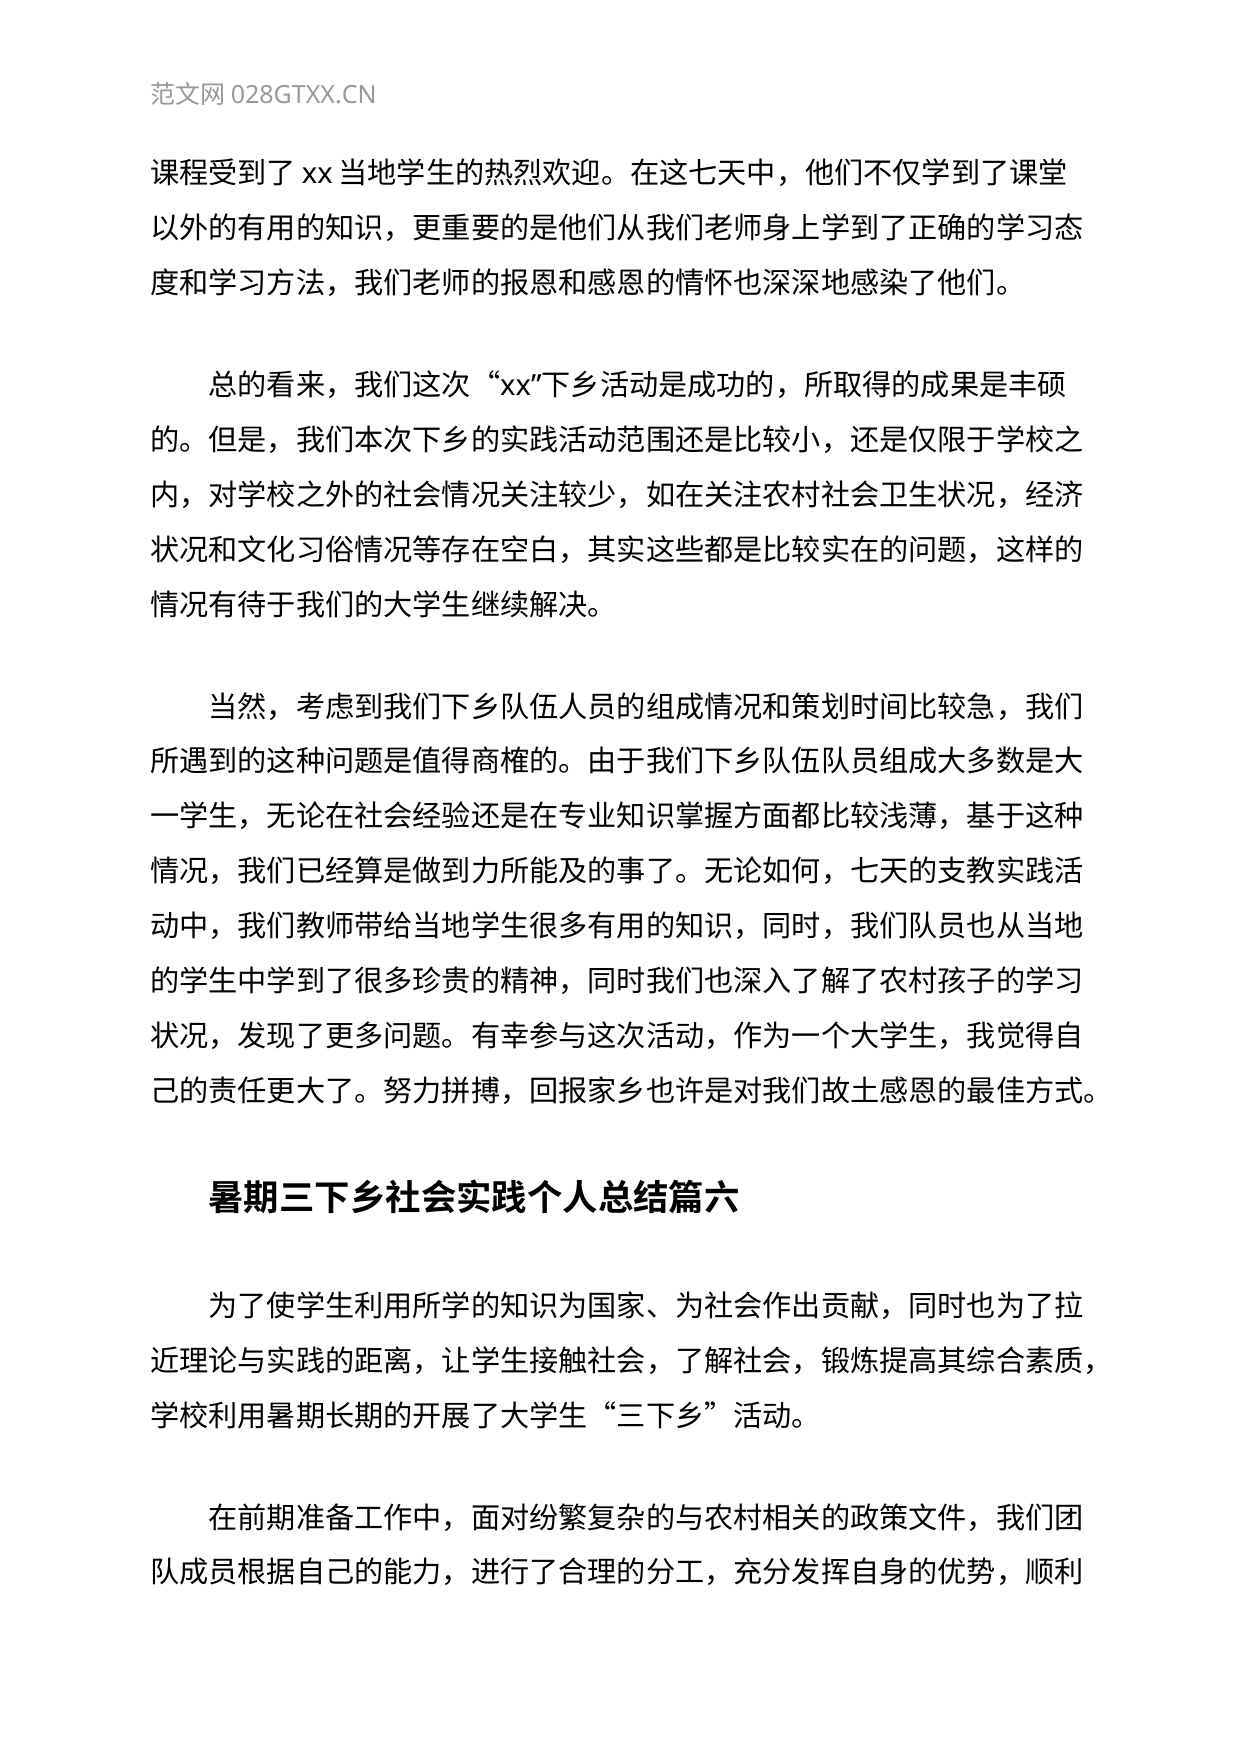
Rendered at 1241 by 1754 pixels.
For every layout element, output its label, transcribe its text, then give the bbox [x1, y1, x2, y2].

text 当然，考虑到我们下乡队伍人员的组成情况和策划时间比较急，我们所遇到的这种问题是值得商榷的。由于我们下乡队伍队员组成大多数是大一学生，无论在社会经验还是在专业知识掌握方面都比较浅薄，基于这种情况，我们已经算是做到力所能及的事了。无论如何，七天的支教实践活动中，我们教师带给当地学生很多有用的知识，同时，我们队员也从当地的学生中学到了很多珍贵的精神，同时我们也深入了解了农村孩子的学习状况，发现了更多问题。有幸参与这次活动，作为一个大学生，我觉得自己的责任更大了。努力拼搏，回报家乡也许是对我们故土感恩的最佳方式。 [150, 683, 1090, 1110]
text 为了使学生利用所学的知识为国家、为社会作出贡献，同时也为了拉近理论与实践的距离，让学生接触社会，了解社会，锻炼提高其综合素质，学校利用暑期长期的开展了大学生“三下乡”活动。 [150, 1283, 1090, 1435]
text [150, 150, 1090, 302]
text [150, 1494, 1090, 1591]
text 总的看来，我们这次“xx”下乡活动是成功的，所取得的成果是丰硕的。但是，我们本次下乡的实践活动范围还是比较小，还是仅限于学校之内，对学校之外的社会情况关注较少，如在关注农村社会卫生状况，经济状况和文化习俗情况等存在空白，其实这些都是比较实在的问题，这样的情况有待于我们的大学生继续解决。 [150, 362, 1090, 624]
text 暑期三下乡社会实践个人总结篇六 [150, 1169, 1090, 1220]
